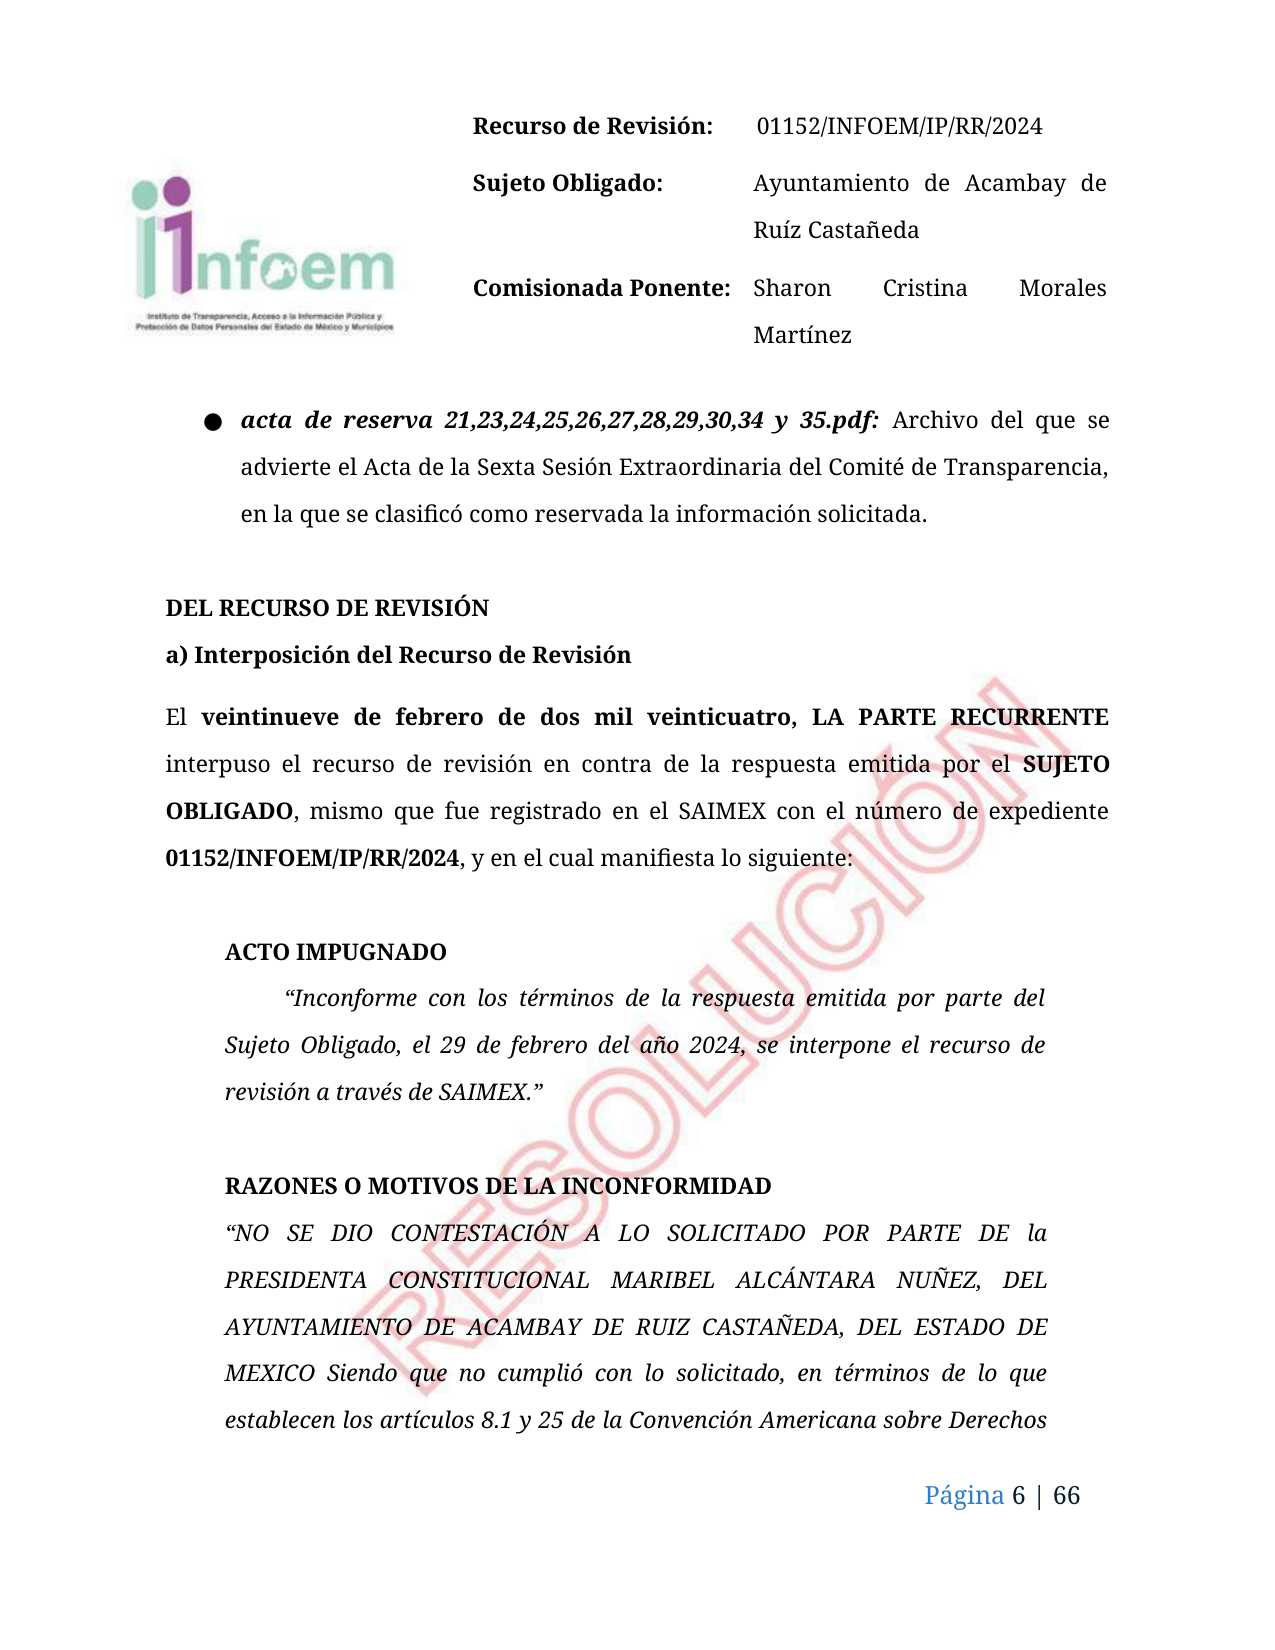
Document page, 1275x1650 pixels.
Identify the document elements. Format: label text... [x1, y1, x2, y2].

text DEL RECURSO DE REVISIÓN [165, 592, 1107, 623]
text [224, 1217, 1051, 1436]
text a) Interposición del Recurso de Revisión [165, 639, 1107, 670]
text “Inconforme con los términos de la respuesta emitida por parte del Sujeto Obligado, el 29 de febrero del año 2024, se interpone el recurso de revisión a través de SAIMEX.” [224, 982, 1048, 1107]
text El veintinueve de febrero de dos mil veinticuatro, LA PARTE RECURRENTE interpuso el recurso de revisión en contra de la respuesta emitida por el SUJETO OBLIGADO, mismo que fue registrado en el SAIMEX con el número de expediente 01152/INFOEM/IP/RR/2024, y en el cual manifiesta lo siguiente: [165, 701, 1110, 873]
text ACTO IMPUGNADO [224, 936, 1051, 967]
picture [2, 111, 1275, 1650]
text RAZONES O MOTIVOS DE LA INCONFORMIDAD [224, 1170, 1051, 1201]
list acta de reserva 21,23,24,25,26,27,28,29,30,34 y 35.pdf: Archivo del que se advierte el Acta de la Sexta Sesión Extraordinaria del Comité de Transparencia, en la que se clasificó como reservada la información solicitada. [203, 404, 1110, 529]
